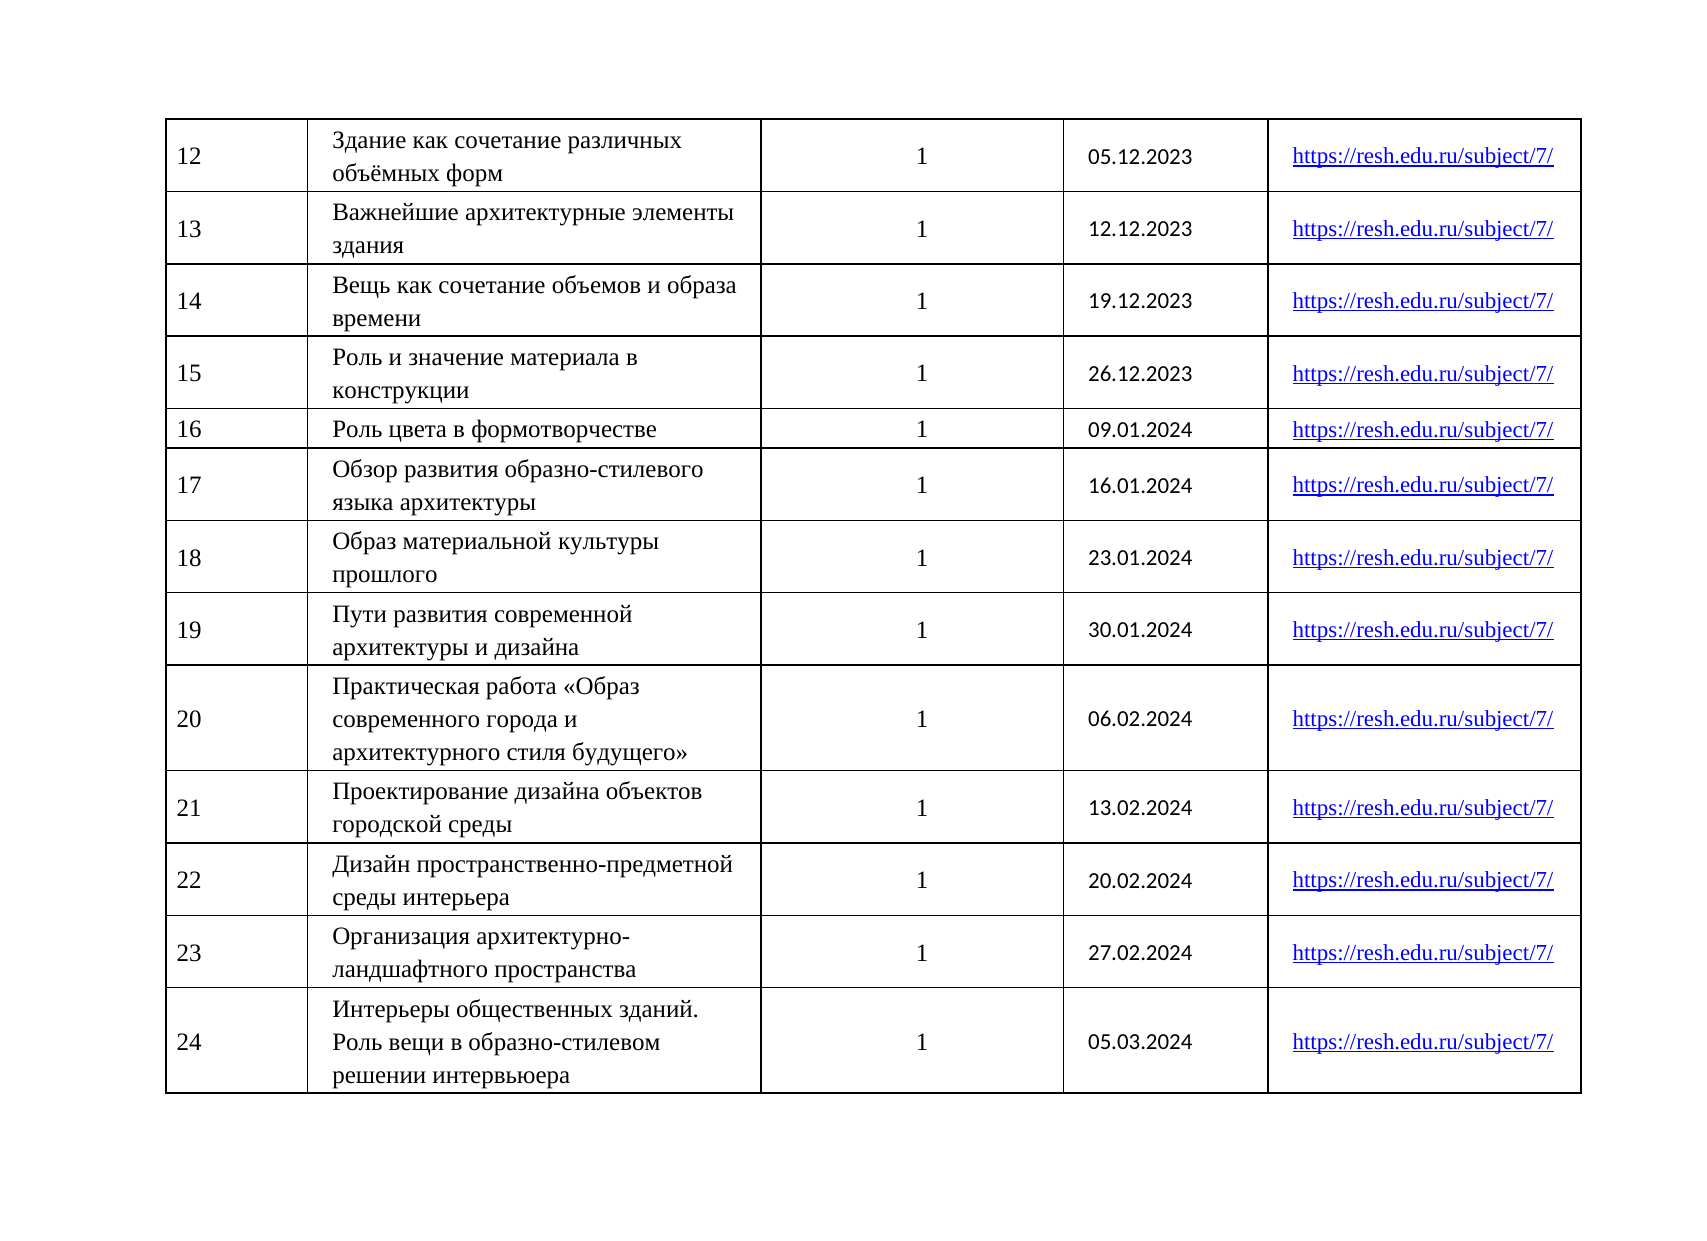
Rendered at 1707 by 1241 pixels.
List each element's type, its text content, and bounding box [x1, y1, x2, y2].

table_cell 23.01.2024 [1064, 521, 1267, 592]
table_cell 1 [762, 771, 1063, 842]
table_cell 1 [762, 409, 1063, 447]
table_cell 09.01.2024 [1064, 409, 1267, 447]
table_cell Интерьеры общественных зданий. Роль вещи в образно-стилевом решении интервьюера [308, 988, 760, 1092]
table_cell 20 [167, 666, 307, 770]
table_cell 13 [167, 192, 307, 263]
table_cell https://resh.edu.ru/subject/7/ [1269, 916, 1580, 987]
table_cell 1 [762, 988, 1063, 1092]
table_cell 1 [762, 521, 1063, 592]
table_cell 1 [762, 192, 1063, 263]
table_cell 24 [167, 988, 307, 1092]
table_cell 1 [762, 666, 1063, 770]
table_cell Проектирование дизайна объектов городской среды [308, 771, 760, 842]
table_cell 26.12.2023 [1064, 337, 1267, 408]
table_cell 1 [762, 844, 1063, 914]
table_cell 1 [762, 593, 1063, 664]
table_cell https://resh.edu.ru/subject/7/ [1269, 593, 1580, 664]
table_cell https://resh.edu.ru/subject/7/ [1269, 265, 1580, 335]
table_cell Важнейшие архитектурные элементы здания [308, 192, 760, 263]
table_cell https://resh.edu.ru/subject/7/ [1269, 521, 1580, 592]
table_cell 20.02.2024 [1064, 844, 1267, 914]
table_cell Вещь как сочетание объемов и образа времени [308, 265, 760, 335]
table_cell https://resh.edu.ru/subject/7/ [1269, 666, 1580, 770]
table_cell 1 [762, 916, 1063, 987]
table_cell 1 [762, 449, 1063, 519]
table_cell 15 [167, 337, 307, 408]
table_cell Здание как сочетание различных объёмных форм [308, 120, 760, 191]
table_cell https://resh.edu.ru/subject/7/ [1269, 449, 1580, 519]
table_cell 17 [167, 449, 307, 519]
table_cell 12 [167, 120, 307, 191]
table_cell Роль и значение материала в конструкции [308, 337, 760, 408]
table_cell Образ материальной культуры прошлого [308, 521, 760, 592]
table_cell Дизайн пространственно-предметной среды интерьера [308, 844, 760, 914]
table_cell https://resh.edu.ru/subject/7/ [1269, 409, 1580, 447]
table_cell 23 [167, 916, 307, 987]
table_cell 12.12.2023 [1064, 192, 1267, 263]
table_cell 14 [167, 265, 307, 335]
table_cell https://resh.edu.ru/subject/7/ [1269, 771, 1580, 842]
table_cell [1269, 120, 1580, 191]
table_cell 16 [167, 409, 307, 447]
table_cell 06.02.2024 [1064, 666, 1267, 770]
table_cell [1269, 988, 1580, 1092]
table_cell Организация архитектурно-ландшафтного пространства [308, 916, 760, 987]
table_cell 19.12.2023 [1064, 265, 1267, 335]
table_cell 19 [167, 593, 307, 664]
table_cell Роль цвета в формотворчестве [308, 409, 760, 447]
table_cell Пути развития современной архитектуры и дизайна [308, 593, 760, 664]
table_cell 21 [167, 771, 307, 842]
table_cell 1 [762, 265, 1063, 335]
table_cell 1 [762, 337, 1063, 408]
table_cell Обзор развития образно-стилевого языка архитектуры [308, 449, 760, 519]
table_cell 05.03.2024 [1064, 988, 1267, 1092]
table_cell 13.02.2024 [1064, 771, 1267, 842]
table_cell 18 [167, 521, 307, 592]
table_cell 05.12.2023 [1064, 120, 1267, 191]
table_cell https://resh.edu.ru/subject/7/ [1269, 337, 1580, 408]
table_cell https://resh.edu.ru/subject/7/ [1269, 192, 1580, 263]
table_cell Практическая работа «Образ современного города и архитектурного стиля будущего» [308, 666, 760, 770]
table_cell 30.01.2024 [1064, 593, 1267, 664]
table_cell 1 [762, 120, 1063, 191]
table_cell https://resh.edu.ru/subject/7/ [1269, 844, 1580, 914]
table_cell 27.02.2024 [1064, 916, 1267, 987]
table_cell 22 [167, 844, 307, 914]
table_cell 16.01.2024 [1064, 449, 1267, 519]
